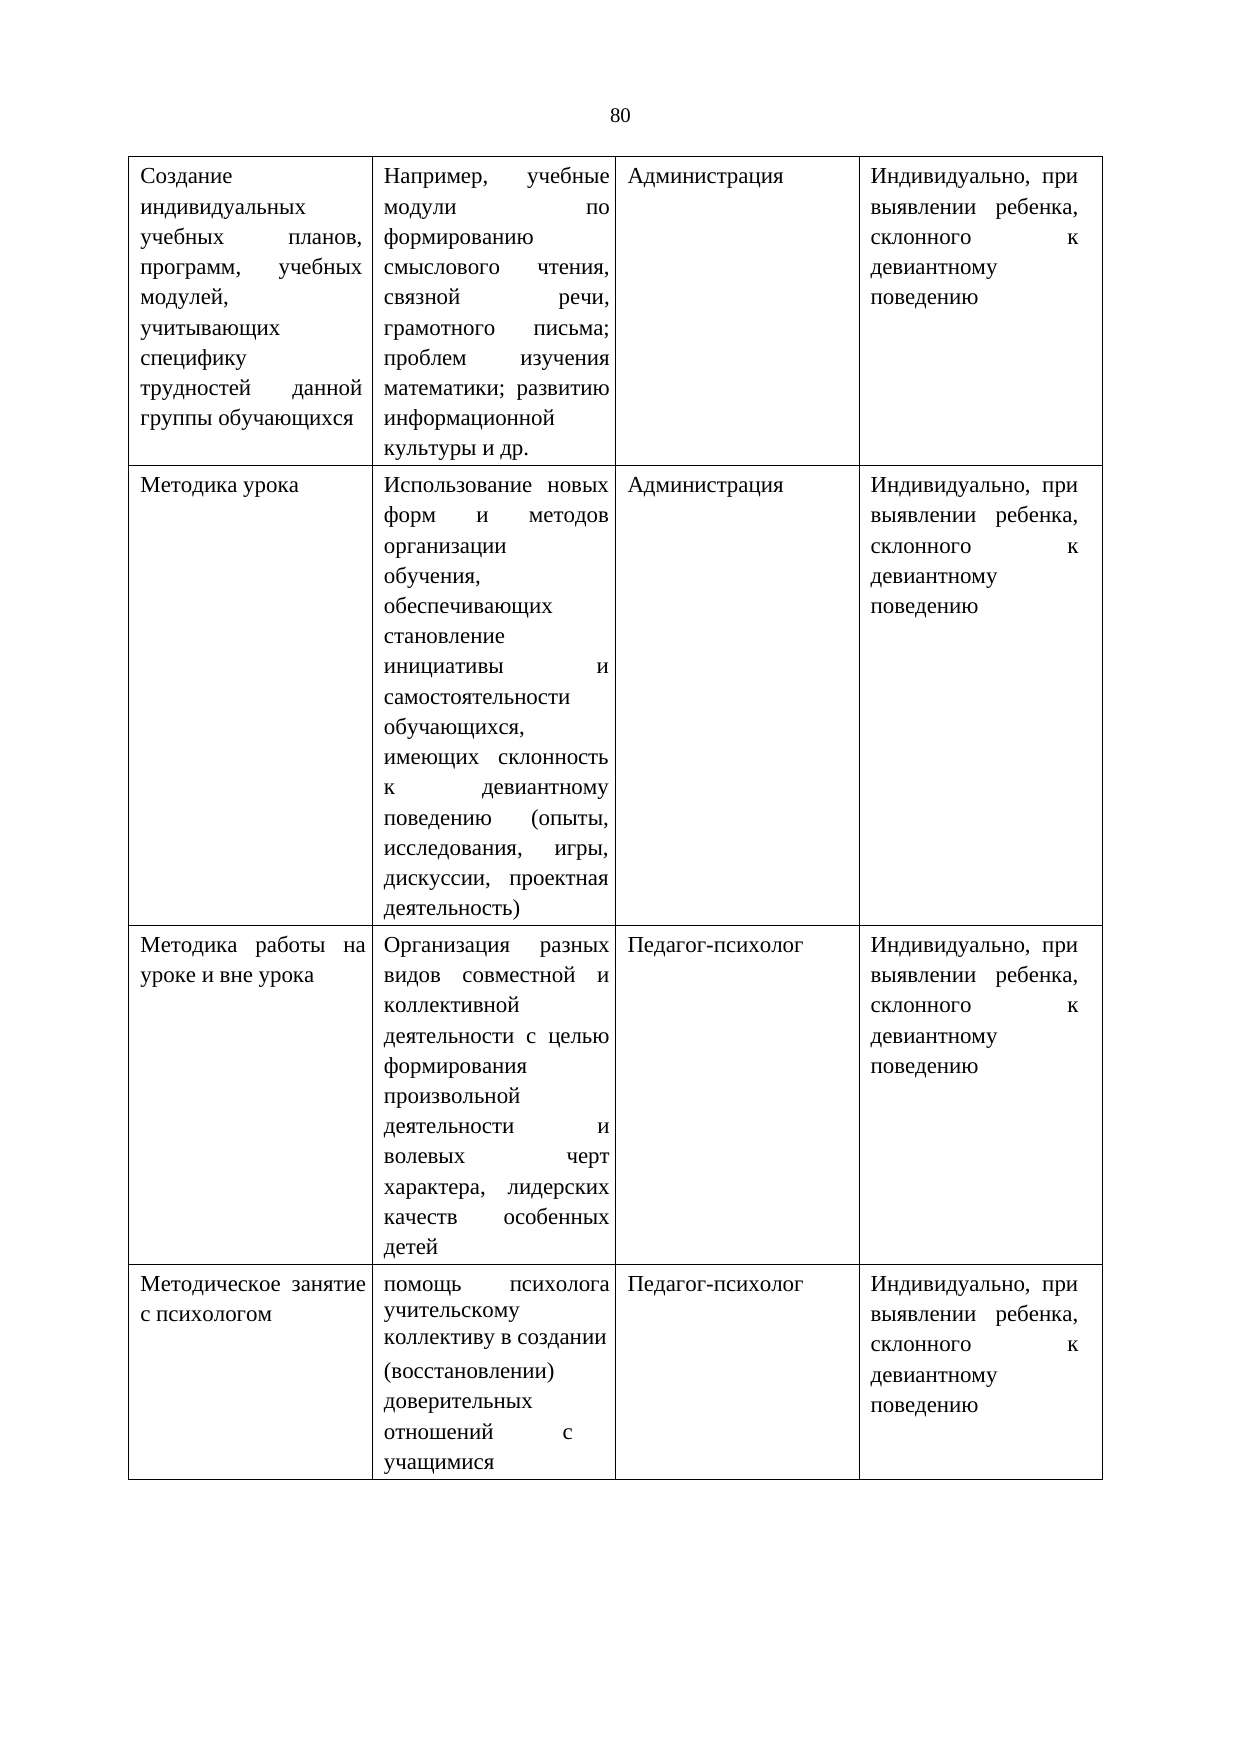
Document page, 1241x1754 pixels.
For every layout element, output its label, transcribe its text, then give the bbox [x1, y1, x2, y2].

table_cell Создание индивидуальных учебных планов, программ, учебных модулей, учитывающих специфику трудностей данной группы обучающихся [129, 157, 372, 465]
table_cell Администрация [616, 157, 859, 465]
table_cell Методика урока [129, 466, 372, 925]
table_cell Методика работы на уроке и вне урока [129, 926, 372, 1264]
table_cell Методическое занятие с психологом [129, 1265, 372, 1479]
table_cell Педагог-психолог [616, 926, 859, 1264]
table_cell Администрация [616, 466, 859, 925]
table_cell Педагог-психолог [616, 1265, 859, 1479]
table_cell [860, 1265, 1102, 1479]
table_cell Использование новых форм и методов организации обучения, обеспечивающих становление инициативы и самостоятельности обучающихся, имеющих склонность к девиантному поведению (опыты, исследования, игры, дискуссии, проектная деятельность) [373, 466, 615, 925]
table_cell Организация разных видов совместной и коллективной деятельности с целью формирования произвольной деятельности и волевых черт характера, лидерских качеств особенных детей [373, 926, 615, 1264]
table_cell помощь психолога учительскому коллективу в создании (восстановлении) доверительных отношений с учащимися [373, 1265, 615, 1479]
table_cell Например, учебные модули по формированию смыслового чтения, связной речи, грамотного письма; проблем изучения математики; развитию информационной культуры и др. [373, 157, 615, 465]
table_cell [860, 157, 1102, 465]
table_cell Индивидуально, при выявлении ребенка, склонного к девиантному поведению [860, 926, 1102, 1264]
table_cell Индивидуально, при выявлении ребенка, склонного к девиантному поведению [860, 466, 1102, 925]
